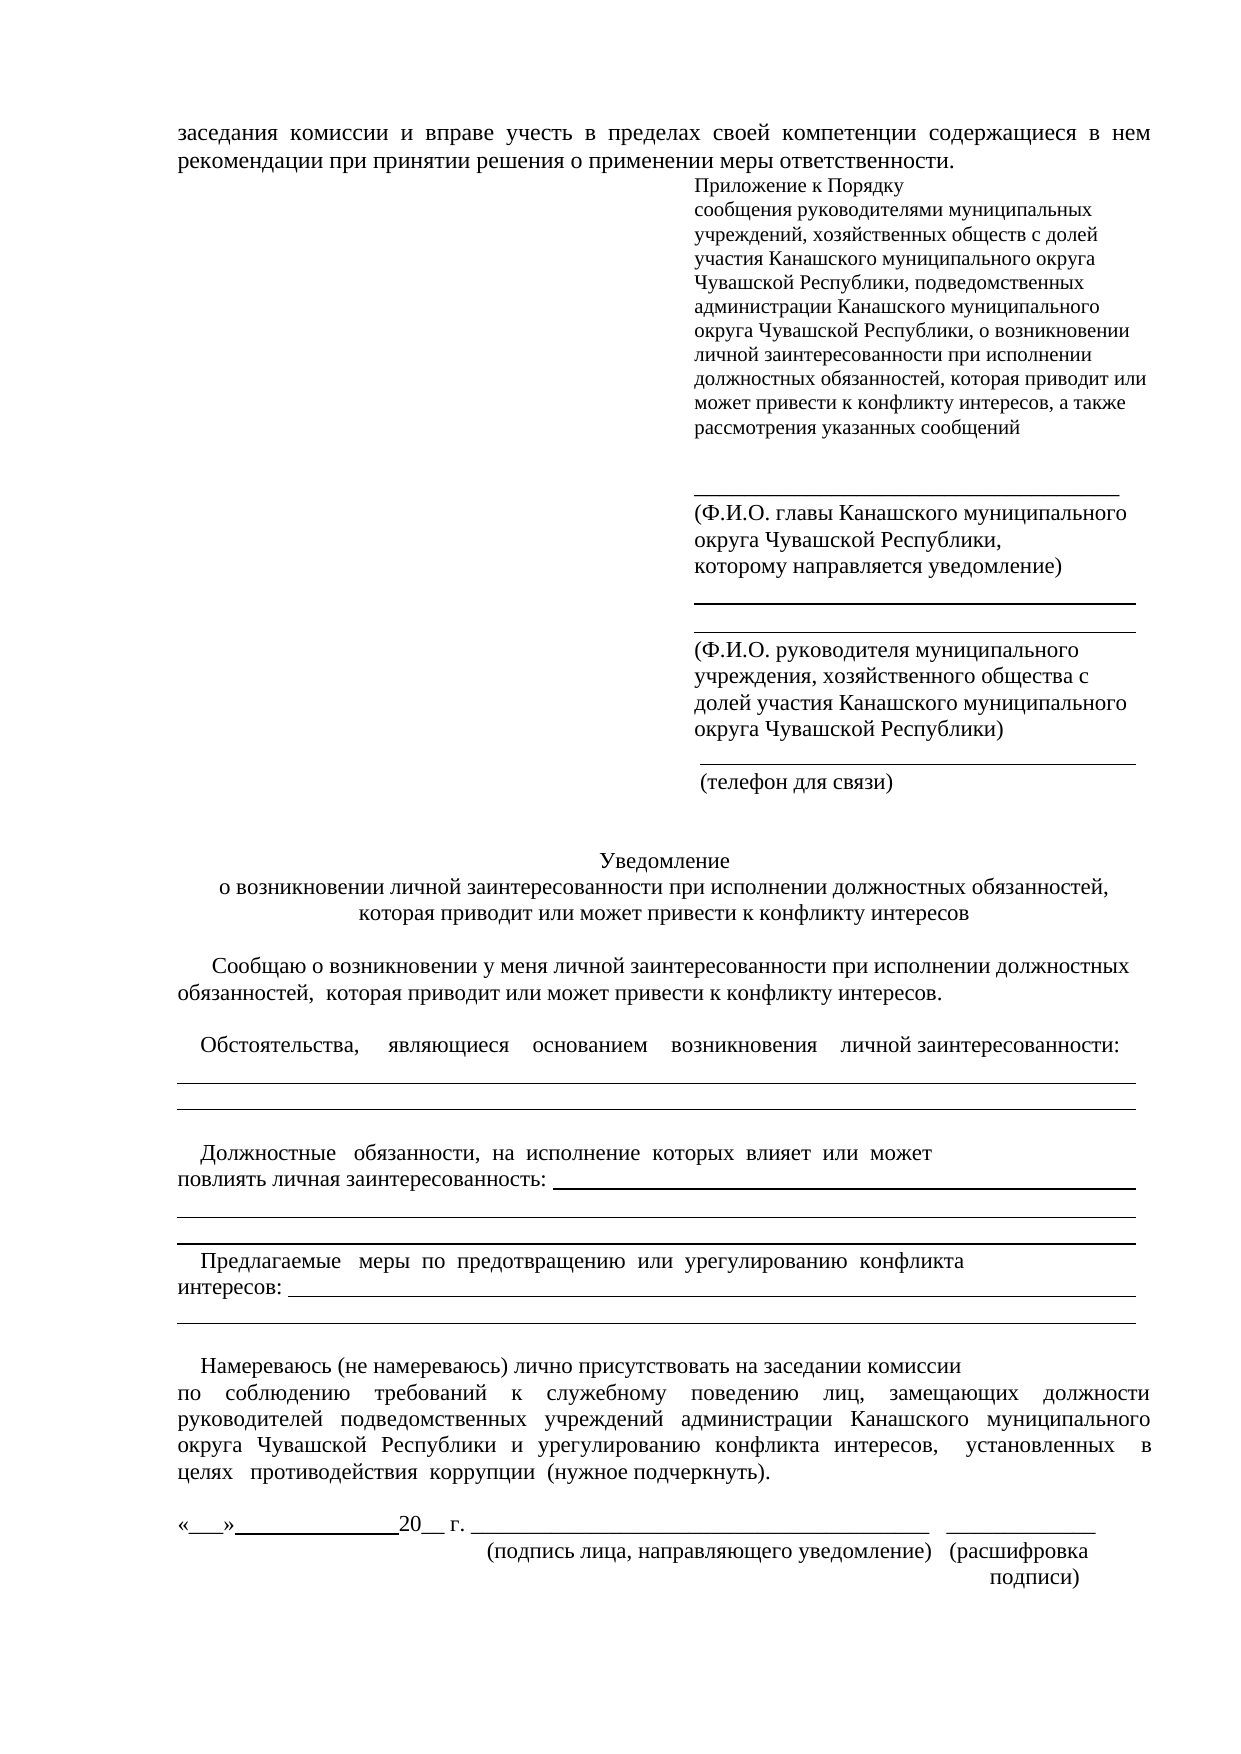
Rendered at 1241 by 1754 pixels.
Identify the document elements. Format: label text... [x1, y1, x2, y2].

text Приложение к Порядку [694, 173, 1152, 197]
text Сообщаю о возникновении у меня личной заинтересованности при исполнении должностных обязанностей, которая приводит или может привести к конфликту интересов. [177, 926, 1152, 1005]
text по соблюдению требований к служебному поведению лиц, замещающих должности руководителей подведомственных учреждений администрации Канашского муниципального округа Чувашской Республики и урегулированию конфликта интересов, установленных в целях противодействия коррупции (нужное подчеркнуть). [177, 1379, 1152, 1484]
text (подпись лица, направляющего уведомление) (расшифровка [177, 1537, 1152, 1563]
text (Ф.И.О. руководителя муниципального учреждения, хозяйственного общества с долей участия Канашского муниципального округа Чувашской Республики) [694, 636, 1152, 741]
text сообщения руководителями муниципальных учреждений, хозяйственных обществ с долей участия Канашского муниципального округа Чувашской Республики, подведомственных администрации Канашского муниципального округа Чувашской Республики, о возникновении личной заинтересованности при исполнении должностных обязанностей, которая приводит или может привести к конфликту интересов, а также рассмотрения указанных сообщений __________________________________ (Ф.И.О. главы Канашского муниципального округа Чувашской Республики, [694, 197, 1152, 552]
text Намереваюсь (не намереваюсь) лично присутствовать на заседании комиссии [177, 1352, 1152, 1379]
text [177, 118, 1152, 173]
text повлиять личная заинтересованность: [177, 1165, 1152, 1192]
text Предлагаемые меры по предотвращению или урегулированию конфликта [177, 1247, 1152, 1273]
text которая приводит или может привести к конфликту интересов [177, 899, 1152, 926]
text «___» 20__ г. ________________________________________ _____________ [177, 1484, 1152, 1537]
text (телефон для связи) [694, 768, 1152, 794]
text которому направляется уведомление) [694, 552, 1152, 578]
text Обстоятельства, являющиеся основанием возникновения личной заинтересованности: [177, 1031, 1152, 1058]
text Должностные обязанности, на исполнение которых влияет или может [177, 1139, 1152, 1165]
text Уведомление [177, 820, 1152, 873]
text о возникновении личной заинтересованности при исполнении должностных обязанностей, [177, 873, 1152, 899]
text интересов: [177, 1273, 1152, 1326]
text подписи) [177, 1563, 1152, 1589]
